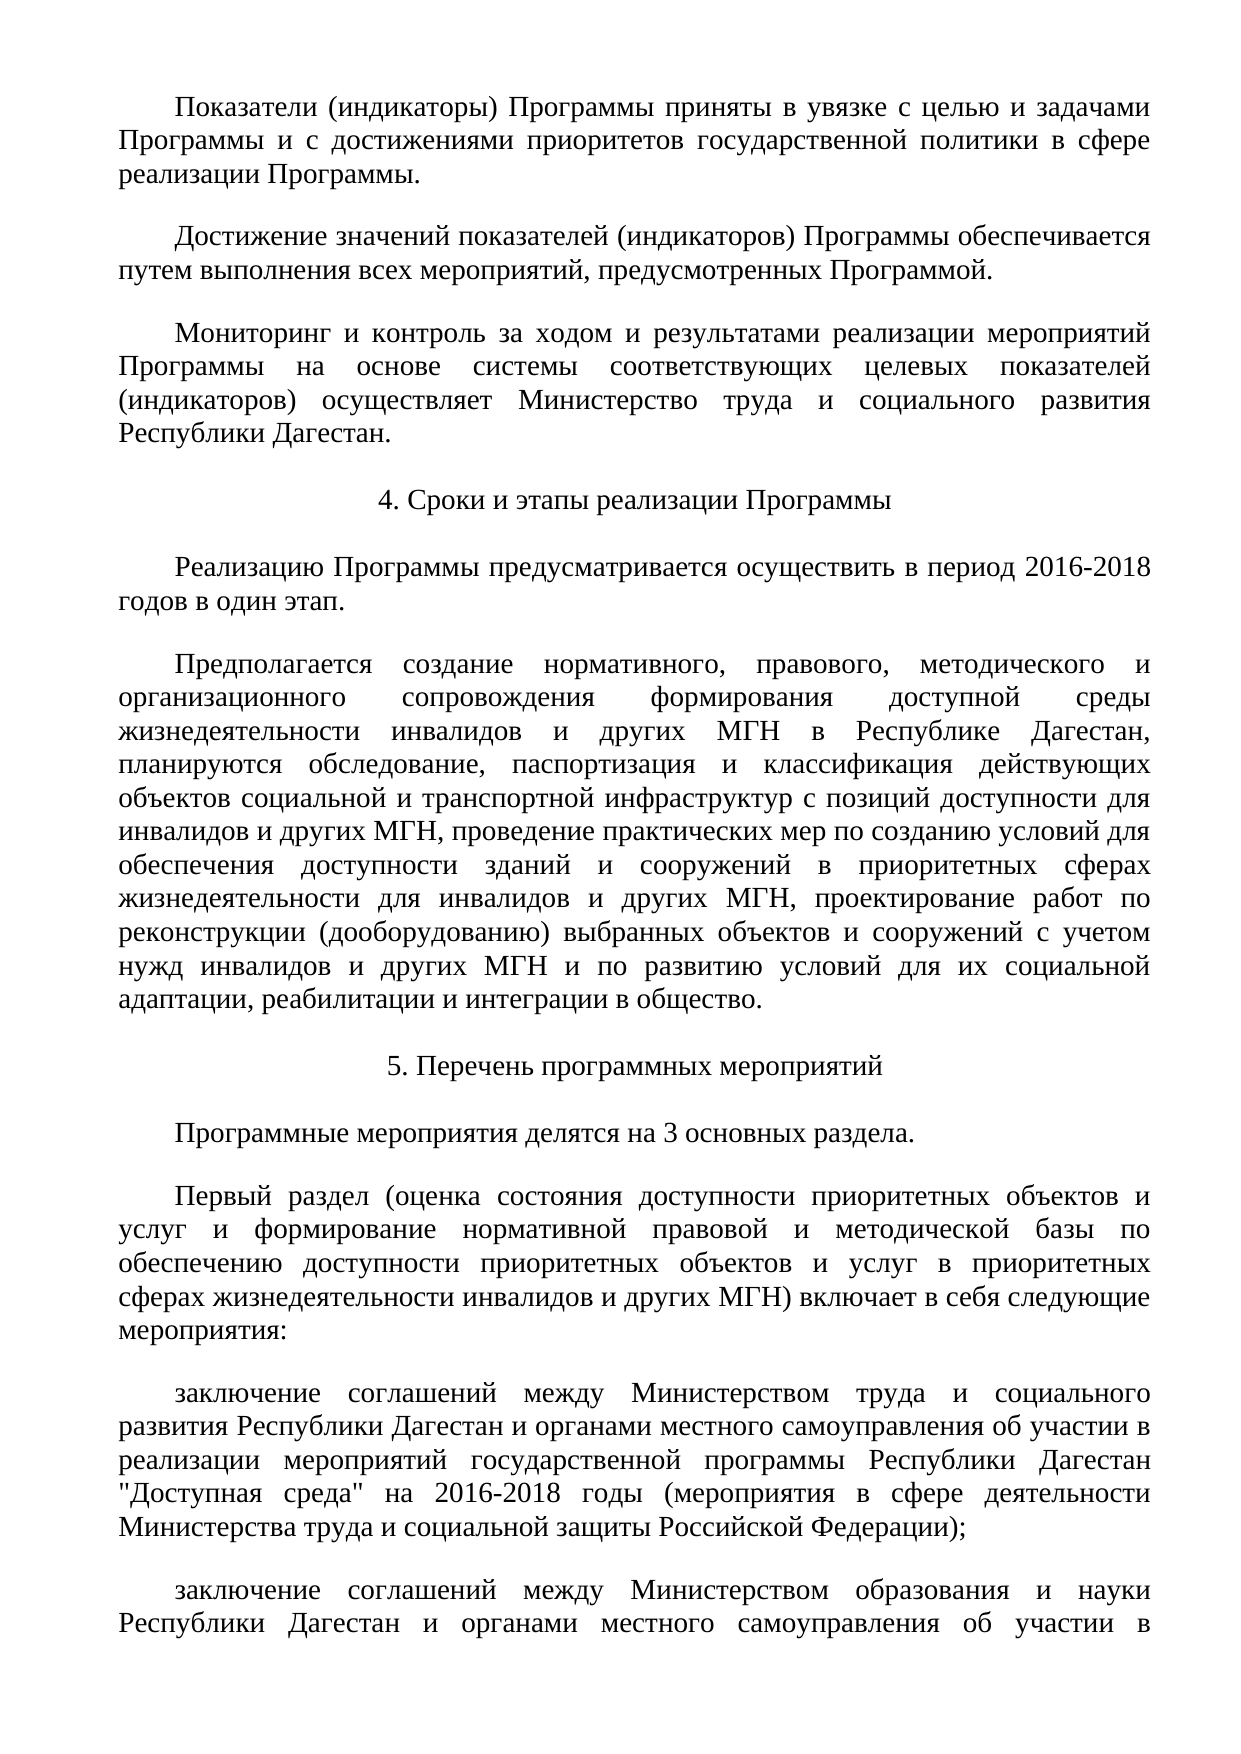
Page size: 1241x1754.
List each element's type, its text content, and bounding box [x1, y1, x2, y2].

text Реализацию Программы предусматривается осуществить в период 2016-2018 годов в один этап. [118, 549, 1152, 617]
text 4. Сроки и этапы реализации Программы [118, 482, 1152, 516]
text Предполагается создание нормативного, правового, методического и организационного сопровождения формирования доступной среды жизнедеятельности инвалидов и других МГН в Республике Дагестан, планируются обследование, паспортизация и классификация действующих объектов социальной и транспортной инфраструктур с позиций доступности для инвалидов и других МГН, проведение практических мер по созданию условий для обеспечения доступности зданий и сооружений в приоритетных сферах жизнедеятельности для инвалидов и других МГН, проектирование работ по реконструкции (дооборудованию) выбранных объектов и сооружений с учетом нужд инвалидов и других МГН и по развитию условий для их социальной адаптации, реабилитации и интеграции в общество. [118, 646, 1152, 1015]
text Программные мероприятия делятся на 3 основных раздела. [118, 1115, 1152, 1149]
text Первый раздел (оценка состояния доступности приоритетных объектов и услуг и формирование нормативной правовой и методической базы по обеспечению доступности приоритетных объектов и услуг в приоритетных сферах жизнедеятельности инвалидов и других МГН) включает в себя следующие мероприятия: [118, 1178, 1152, 1346]
text Показатели (индикаторы) Программы приняты в увязке с целью и задачами Программы и с достижениями приоритетов государственной политики в сфере реализации Программы. [118, 89, 1152, 189]
text Достижение значений показателей (индикаторов) Программы обеспечивается путем выполнения всех мероприятий, предусмотренных Программой. [118, 218, 1152, 286]
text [118, 1572, 1152, 1639]
text заключение соглашений между Министерством труда и социального развития Республики Дагестан и органами местного самоуправления об участии в реализации мероприятий государственной программы Республики Дагестан "Доступная среда" на 2016-2018 годы (мероприятия в сфере деятельности Министерства труда и социальной защиты Российской Федерации); [118, 1375, 1152, 1543]
text 5. Перечень программных мероприятий [118, 1048, 1152, 1082]
text Мониторинг и контроль за ходом и результатами реализации мероприятий Программы на основе системы соответствующих целевых показателей (индикаторов) осуществляет Министерство труда и социального развития Республики Дагестан. [118, 315, 1152, 449]
